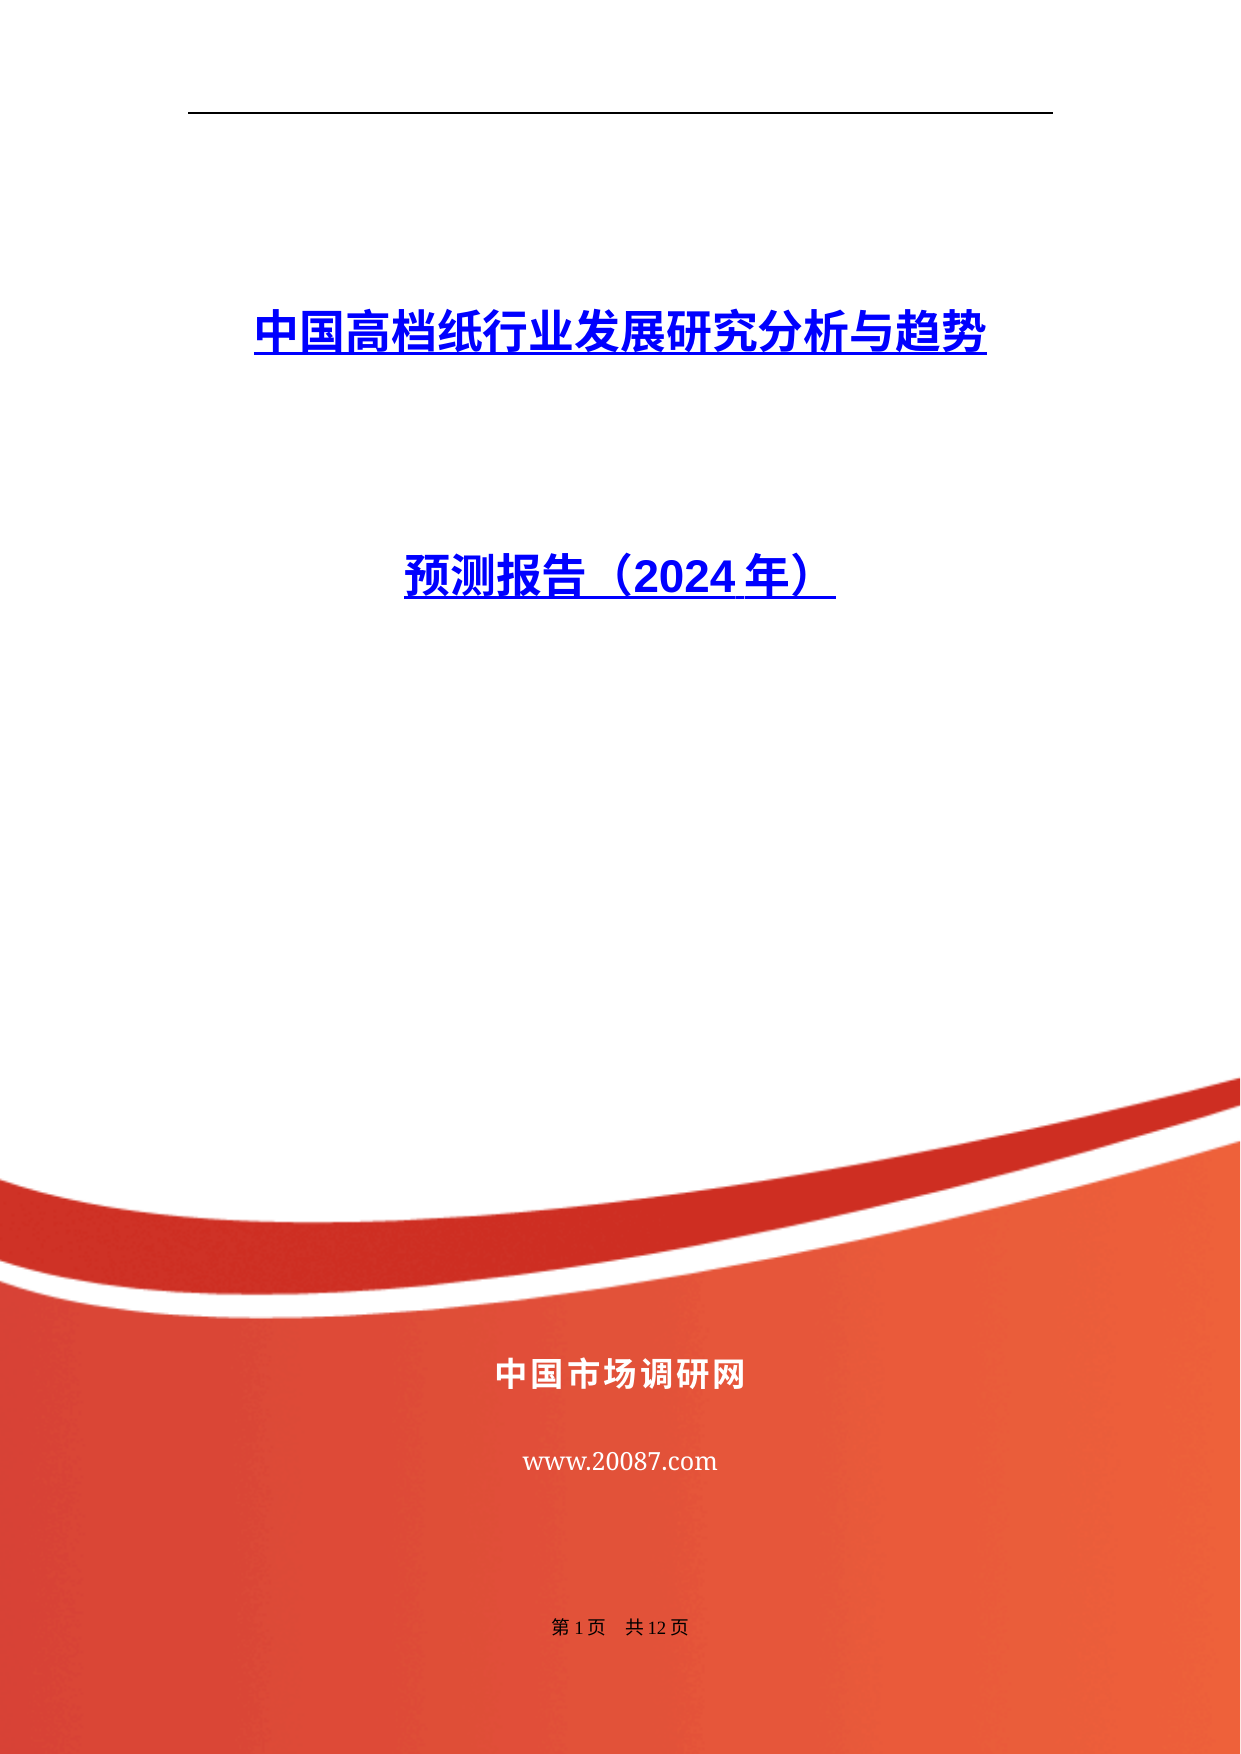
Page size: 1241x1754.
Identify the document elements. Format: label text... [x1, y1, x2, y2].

table_header 中国高档纸行业发展研究分析与趋势预测报告（2024年） [188, 207, 1053, 773]
picture [0, 1006, 1241, 1754]
text www.20087.com [187, 1428, 1053, 1493]
subtitle 中国市场调研网 [187, 1339, 1053, 1404]
